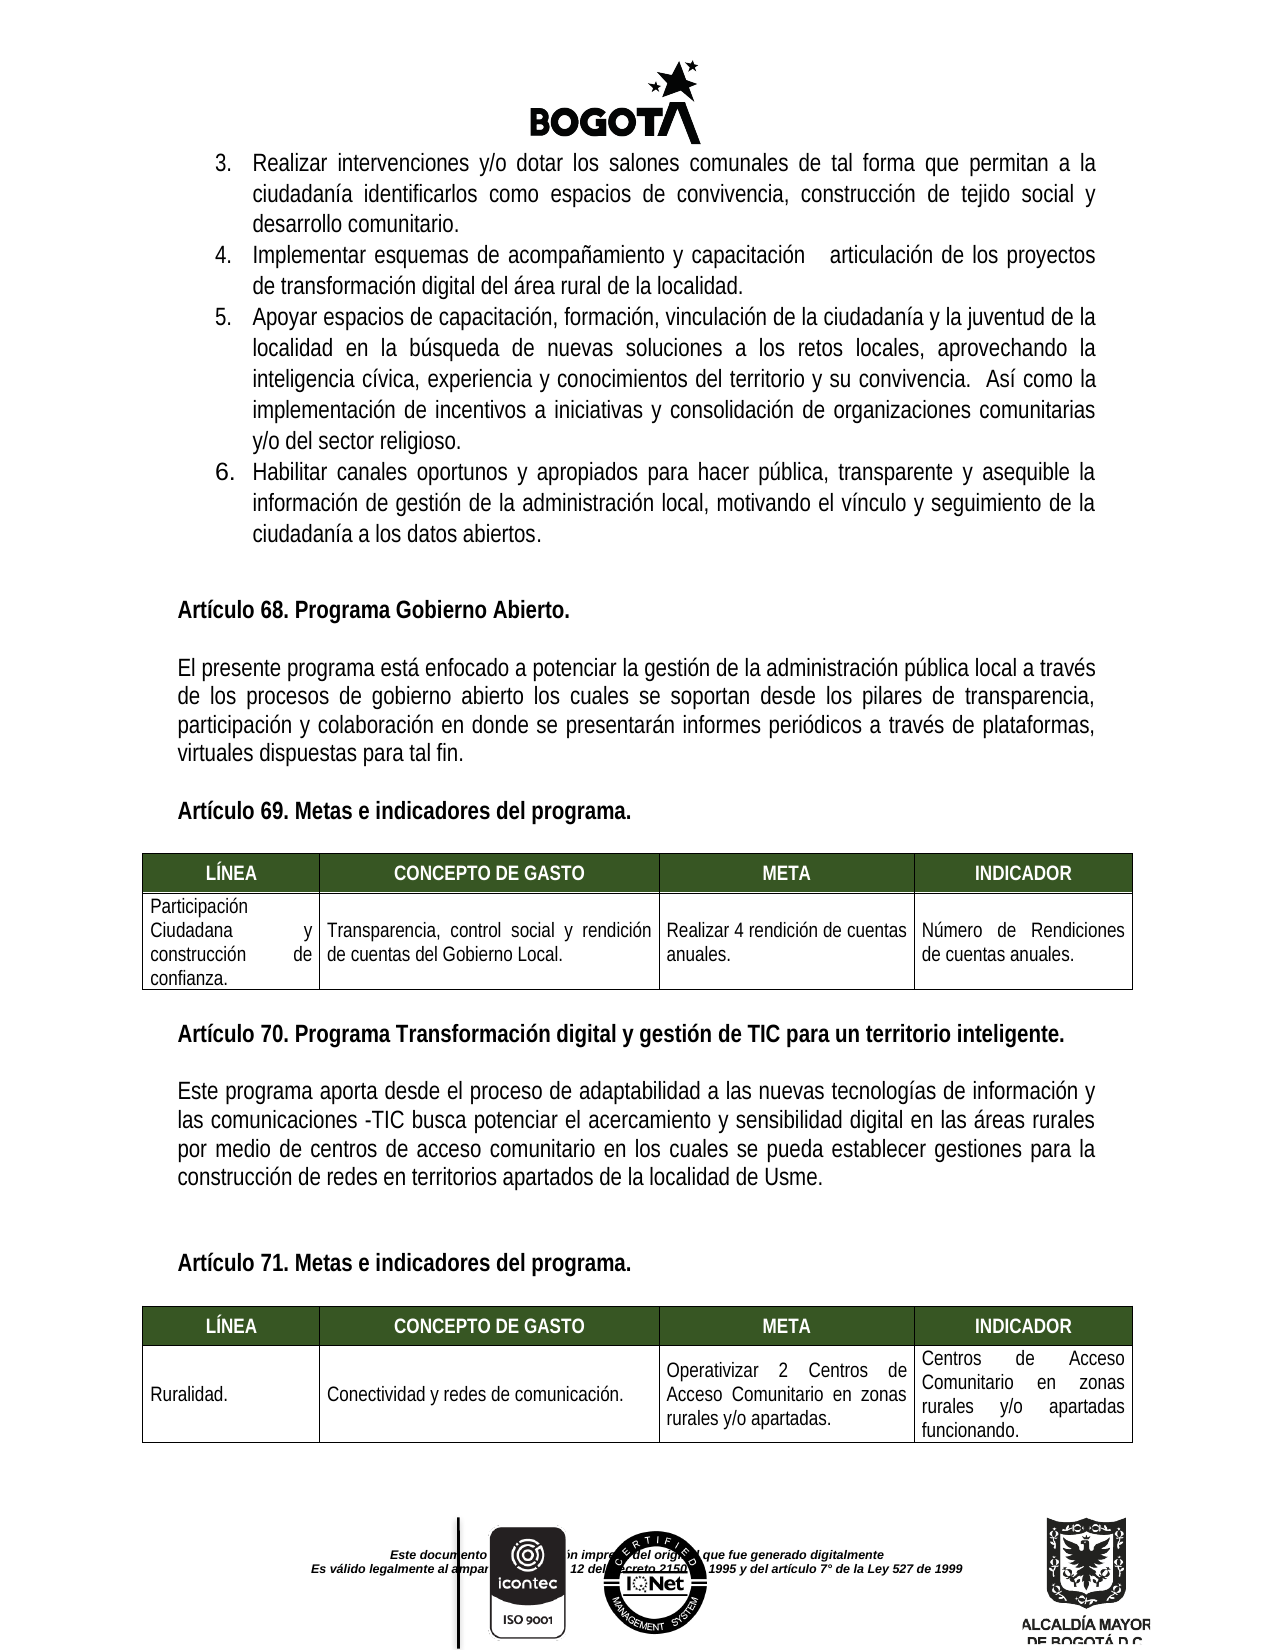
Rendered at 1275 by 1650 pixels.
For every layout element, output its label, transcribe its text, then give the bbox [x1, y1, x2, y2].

text El presente programa está enfocado a potenciar la gestión de la administración pública local a través de los procesos de gobierno abierto los cuales se soportan desde los pilares de transparencia, participación y colaboración en donde se presentarán informes periódicos a través de plataformas, virtuales dispuestas para tal fin. [177, 652, 1098, 767]
picture [1021, 1517, 1150, 1643]
list Realizar intervenciones y/o dotar los salones comunales de tal forma que permitan a la ciudadanía identificarlos como espacios de convivencia, construcción de tejido social y desarrollo comunitario. [215, 148, 1098, 238]
list Implementar esquemas de acompañamiento y capacitación articulación de los proyectos de transformación digital del área rural de la localidad. [215, 240, 1098, 300]
table_header INDICADOR [915, 1307, 1132, 1345]
table_header CONCEPTO DE GASTO [320, 854, 659, 892]
text Este programa aporta desde el proceso de adaptabilidad a las nuevas tecnologías de información y las comunicaciones -TIC busca potenciar el acercamiento y sensibilidad digital en las áreas rurales por medio de centros de acceso comunitario en los cuales se pueda establecer gestiones para la construcción de redes en territorios apartados de la localidad de Usme. [177, 1076, 1098, 1191]
table_header INDICADOR [915, 854, 1132, 892]
table_header LÍNEA [143, 1307, 319, 1345]
table_cell Número de Rendiciones de cuentas anuales. [915, 894, 1132, 989]
table_cell Operativizar 2 Centros de Acceso Comunitario en zonas rurales y/o apartadas. [660, 1346, 914, 1442]
table_cell Centros de Acceso Comunitario en zonas rurales y/o apartadas funcionando. [915, 1346, 1132, 1442]
table_cell Realizar 4 rendición de cuentas anuales. [660, 894, 914, 989]
table_cell Conectividad y redes de comunicación. [320, 1346, 659, 1442]
text Artículo 68. Programa Gobierno Abierto. [177, 595, 1098, 624]
text Artículo 71. Metas e indicadores del programa. [177, 1248, 1098, 1277]
picture [592, 1520, 714, 1642]
table_header CONCEPTO DE GASTO [320, 1307, 659, 1345]
table_header LÍNEA [143, 854, 319, 892]
table_header META [660, 854, 914, 892]
table_header META [660, 1307, 914, 1345]
table_cell Participación Ciudadana y construcción de confianza. [143, 894, 319, 989]
table_cell Transparencia, control social y rendición de cuentas del Gobierno Local. [320, 894, 659, 989]
picture [529, 59, 713, 148]
list Apoyar espacios de capacitación, formación, vinculación de la ciudadanía y la juventud de la localidad en la búsqueda de nuevas soluciones a los retos locales, aprovechando la inteligencia cívica, experiencia y conocimientos del territorio y su convivencia. Así como la implementación de incentivos a iniciativas y consolidación de organizaciones comunitarias y/o del sector religioso. [215, 302, 1098, 455]
text Artículo 70. Programa Transformación digital y gestión de TIC para un territorio inteligente. [177, 1019, 1098, 1048]
list Habilitar canales oportunos y apropiados para hacer pública, transparente y asequible la información de gestión de la administración local, motivando el vínculo y seguimiento de la ciudadanía a los datos abiertos. [215, 457, 1098, 548]
picture [477, 1516, 573, 1646]
table_cell Ruralidad. [143, 1346, 319, 1442]
text Artículo 69. Metas e indicadores del programa. [177, 796, 1098, 824]
